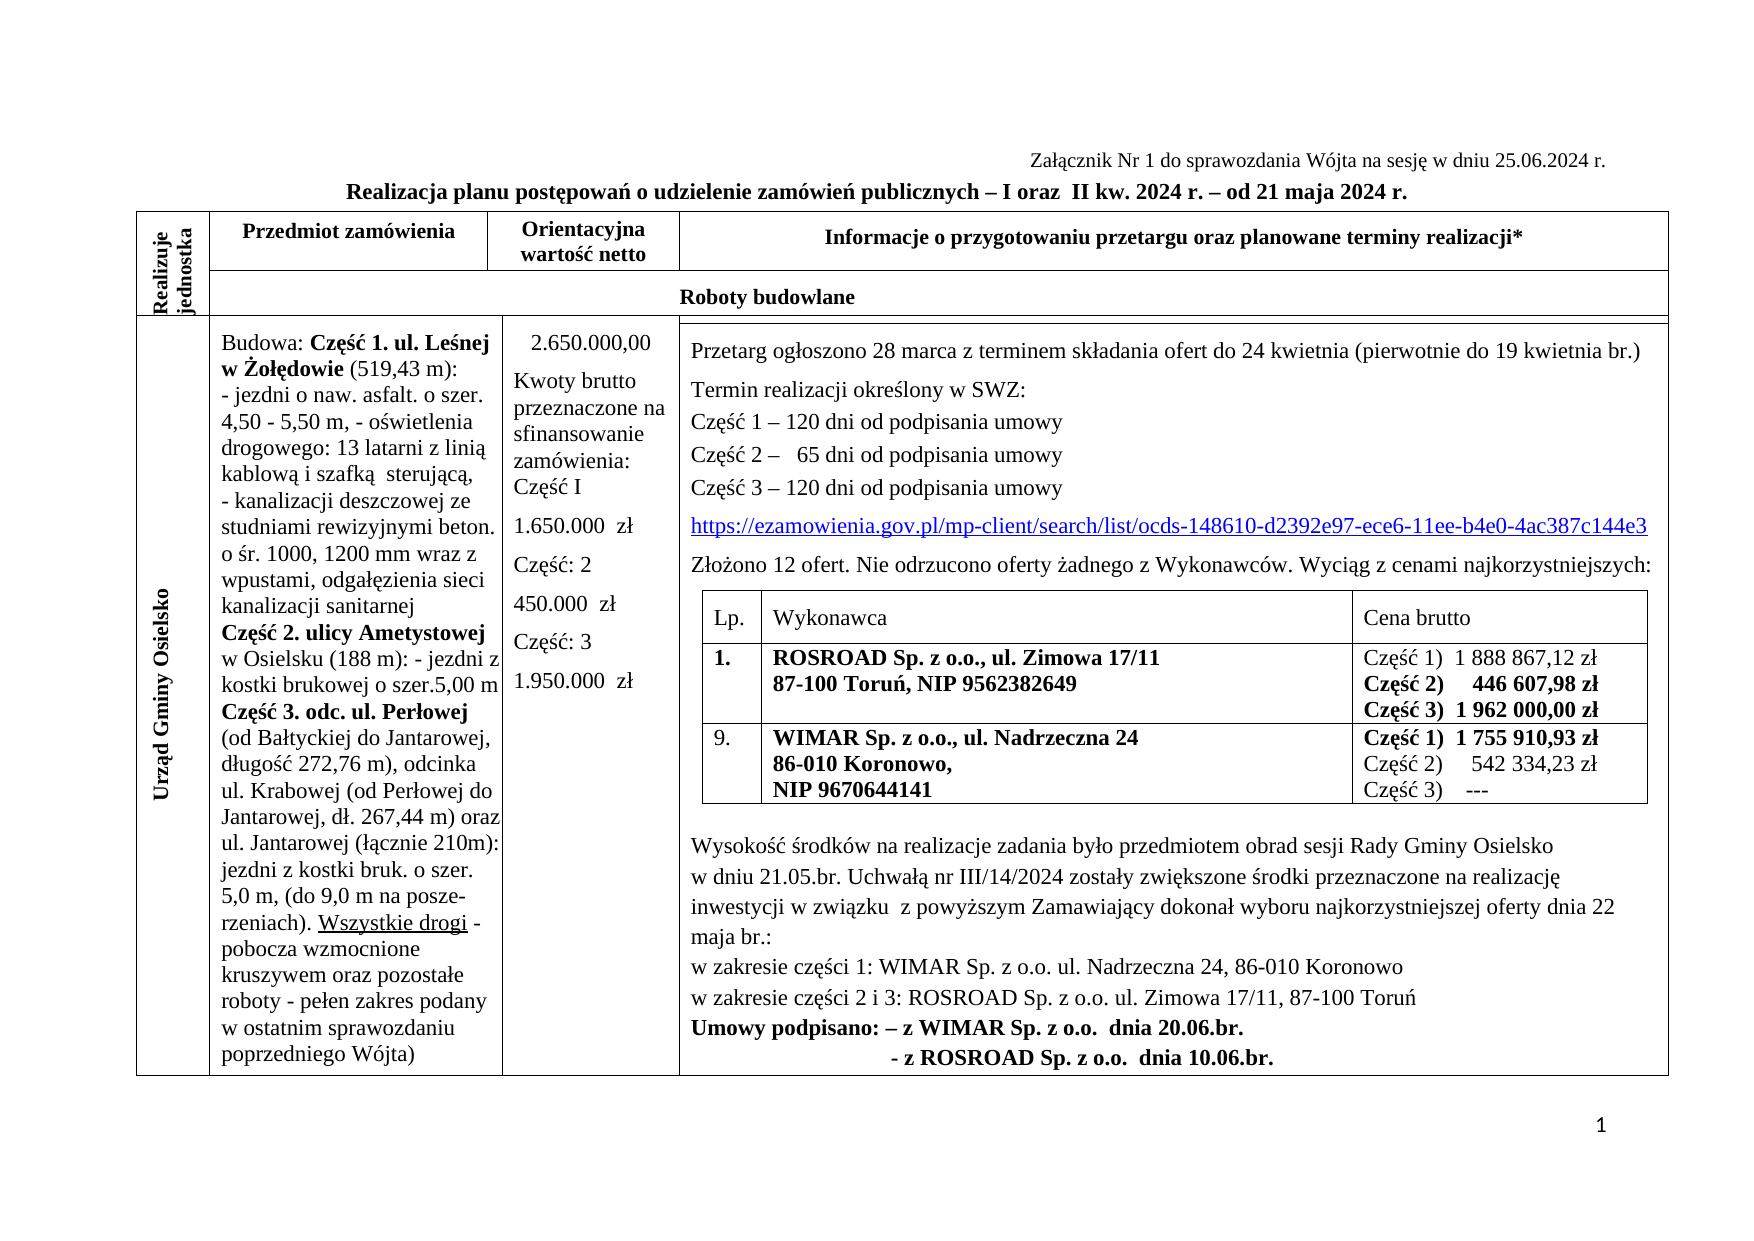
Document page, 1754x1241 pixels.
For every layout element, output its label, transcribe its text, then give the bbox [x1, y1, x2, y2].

table_header Przedmiot zamówienia [210, 212, 487, 270]
table_header Orientacyjna wartość netto [488, 212, 679, 270]
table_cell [137, 316, 209, 1074]
table_cell Roboty budowlane [210, 271, 1668, 315]
text Załącznik Nr 1 do sprawozdania Wójta na sesję w dniu 25.06.2024 r. [148, 148, 1606, 172]
table_header Informacje o przygotowaniu przetargu oraz planowane terminy realizacji* [680, 212, 1668, 270]
text Realizacja planu postępowań o udzielenie zamówień publicznych – I oraz II kw. 2024 r. – od 21 maja 2024 r. [148, 178, 1606, 204]
table_cell Przetarg ogłoszono 28 marca z terminem składania ofert do 24 kwietnia (pierwotnie do 19 kwietnia br.) Termin realizacji określony w SWZ: Część 1 – 120 dni od podpisania umowy Część 2 – 65 dni od podpisania umowy Część 3 – 120 dni od podpisania umowy https://ezamowienia.gov.pl/mp-client/search/list/ocds-148610-d2392e97-ece6-11ee-b4e0-4ac387c144e3 Złożono 12 ofert. Nie odrzucono oferty żadnego z Wykonawców. Wyciąg z cenami najkorzystniejszych: Wysokość środków na realizacje zadania było przedmiotem obrad sesji Rady Gminy Osielsko w dniu 21.05.br. Uchwałą nr III/14/2024 zostały zwiększone środki przeznaczone na realizację inwestycji w związku z powyższym Zamawiający dokonał wyboru najkorzystniejszej oferty dnia 22 maja br.: w zakresie części 1: WIMAR Sp. z o.o. ul. Nadrzeczna 24, 86-010 Koronowo w zakresie części 2 i 3: ROSROAD Sp. z o.o. ul. Zimowa 17/11, 87-100 Toruń Umowy podpisano: – z WIMAR Sp. z o.o. dnia 20.06.br. - z ROSROAD Sp. z o.o. dnia 10.06.br. [680, 324, 1668, 1074]
table_cell 2.650.000,00 Kwoty brutto przeznaczone na sfinansowanie zamówienia: Część I 1.650.000 zł Część: 2 450.000 zł Część: 3 1.950.000 zł [503, 316, 679, 1074]
table_cell Budowa: Część 1. ul. Leśnej w Żołędowie (519,43 m): - jezdni o naw. asfalt. o szer. 4,50 - 5,50 m, - oświetlenia drogowego: 13 latarni z linią kablową i szafką sterującą, - kanalizacji deszczowej ze studniami rewizyjnymi beton. o śr. 1000, 1200 mm wraz z wpustami, odgałęzienia sieci kanalizacji sanitarnej Część 2. ulicy Ametystowej w Osielsku (188 m): - jezdni z kostki brukowej o szer.5,00 m Część 3. odc. ul. Perłowej (od Bałtyckiej do Jantarowej, długość 272,76 m), odcinka ul. Krabowej (od Perłowej do Jantarowej, dł. 267,44 m) oraz ul. Jantarowej (łącznie 210m): jezdni z kostki bruk. o szer. 5,0 m, (do 9,0 m na posze-rzeniach). Wszystkie drogi - pobocza wzmocnione kruszywem oraz pozostałe roboty - pełen zakres podany w ostatnim sprawozdaniu poprzedniego Wójta) [210, 316, 502, 1074]
table_header Realizuje jednostka [137, 212, 209, 315]
table_cell [680, 316, 1668, 323]
